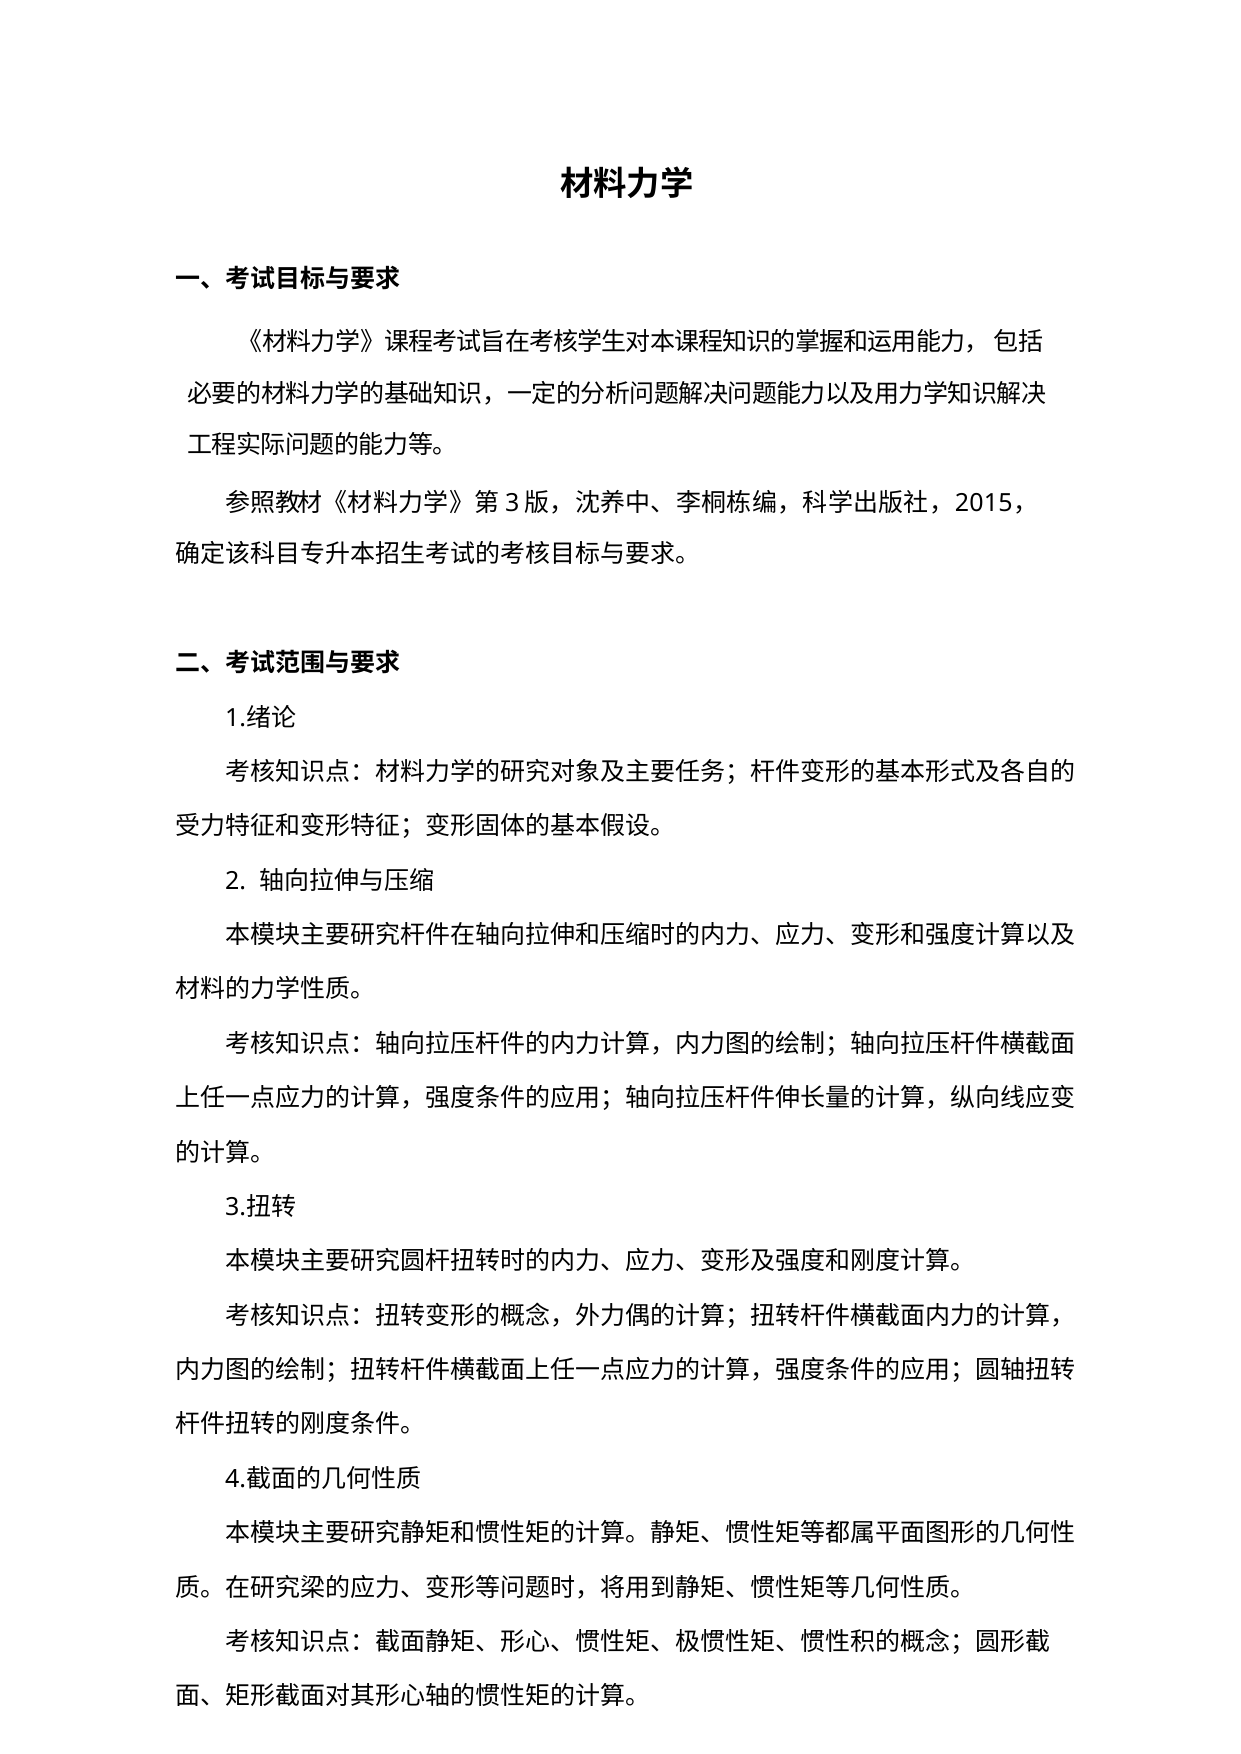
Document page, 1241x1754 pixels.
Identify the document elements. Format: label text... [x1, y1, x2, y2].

text 本模块主要研究静矩和惯性矩的计算。静矩、惯性矩等都属平面图形的几何性质。在研究梁的应力、变形等问题时，将用到静矩、惯性矩等几何性质。 [175, 1513, 1078, 1603]
text 4.截面的几何性质 [175, 1458, 1078, 1494]
list 参照教材《材料力学》第3版，沈养中、李桐栋编，科学出版社，2015，确定该科目专升本招生考试的考核目标与要求。 [175, 482, 1053, 570]
text 考核知识点：轴向拉压杆件的内力计算，内力图的绘制；轴向拉压杆件横截面上任一点应力的计算，强度条件的应用；轴向拉压杆件伸长量的计算，纵向线应变的计算。 [175, 1023, 1078, 1168]
subtitle 二、考试范围与要求 [175, 643, 1078, 679]
text 考核知识点：截面静矩、形心、惯性矩、极惯性矩、惯性积的概念；圆形截面、矩形截面对其形心轴的惯性矩的计算。 [175, 1621, 1078, 1712]
text 本模块主要研究杆件在轴向拉伸和压缩时的内力、应力、变形和强度计算以及材料的力学性质。 [175, 914, 1078, 1005]
text 1.绪论 [175, 697, 1078, 733]
subtitle 一、考试目标与要求 [175, 259, 1078, 295]
text 2. 轴向拉伸与压缩 [175, 860, 1078, 896]
text 考核知识点：扭转变形的概念，外力偶的计算；扭转杆件横截面内力的计算，内力图的绘制；扭转杆件横截面上任一点应力的计算，强度条件的应用；圆轴扭转杆件扭转的刚度条件。 [175, 1295, 1078, 1440]
text 本模块主要研究圆杆扭转时的内力、应力、变形及强度和刚度计算。 [175, 1241, 1078, 1277]
subtitle 材料力学 [175, 156, 1078, 204]
text 3.扭转 [175, 1186, 1078, 1223]
text 《材料力学》课程考试旨在考核学生对本课程知识的掌握和运用能力， 包括必要的材料力学的基础知识，一定的分析问题解决问题能力以及用力学知识解决工程实际问题的能力等。 [187, 321, 1066, 461]
text 考核知识点：材料力学的研究对象及主要任务；杆件变形的基本形式及各自的受力特征和变形特征；变形固体的基本假设。 [175, 751, 1078, 842]
